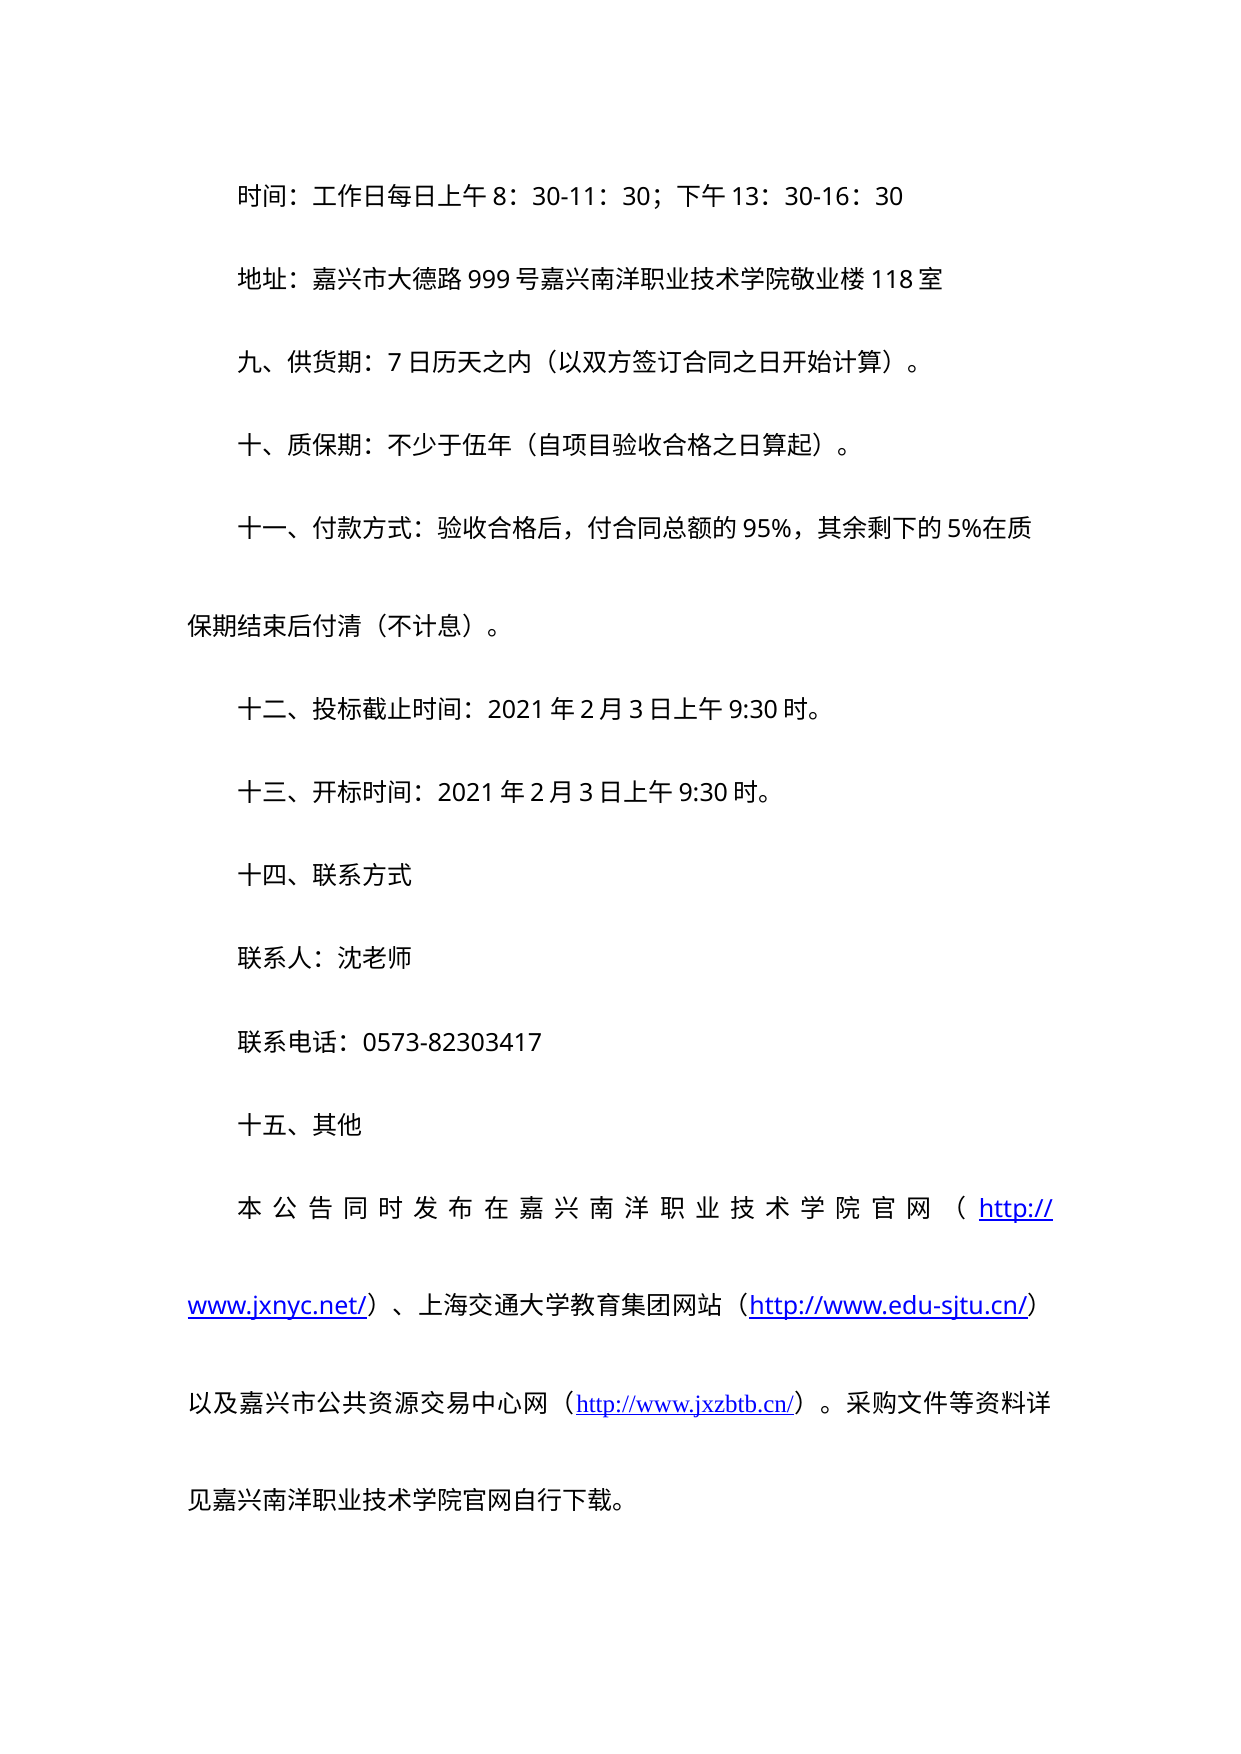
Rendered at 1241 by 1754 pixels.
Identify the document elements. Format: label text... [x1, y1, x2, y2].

list 联系方式 [187, 841, 1053, 906]
text 时间：工作日每日上午8：30-11：30；下午13：30-16：30 [187, 162, 1053, 227]
text 本公告同时发布在嘉兴南洋职业技术学院官网（http://www.jxnyc.net/）、上海交通大学教育集团网站（http://www.edu-sjtu.cn/）以及嘉兴市公共资源交易中心网（http://www.jxzbtb.cn/）。采购文件等资料详见嘉兴南洋职业技术学院官网自行下载。 [187, 1174, 1053, 1531]
text 联系人：沈老师 [237, 924, 1053, 989]
list 付款方式：验收合格后，付合同总额的95%，其余剩下的5%在质保期结束后付清（不计息）。 [187, 494, 1053, 657]
list 开标时间：2021年2月3日上午9:30时。 [187, 758, 1053, 823]
text 联系电话：0573-82303417 [187, 1008, 1053, 1073]
list 投标截止时间：2021年2月3日上午9:30时。 [187, 675, 1053, 740]
text 十五、其他 [187, 1091, 1053, 1156]
list 供货期：7日历天之内（以双方签订合同之日开始计算）。 [187, 328, 1053, 393]
list 质保期：不少于伍年（自项目验收合格之日算起）。 [187, 411, 1053, 476]
text 地址：嘉兴市大德路999号嘉兴南洋职业技术学院敬业楼118室 [187, 245, 1053, 310]
